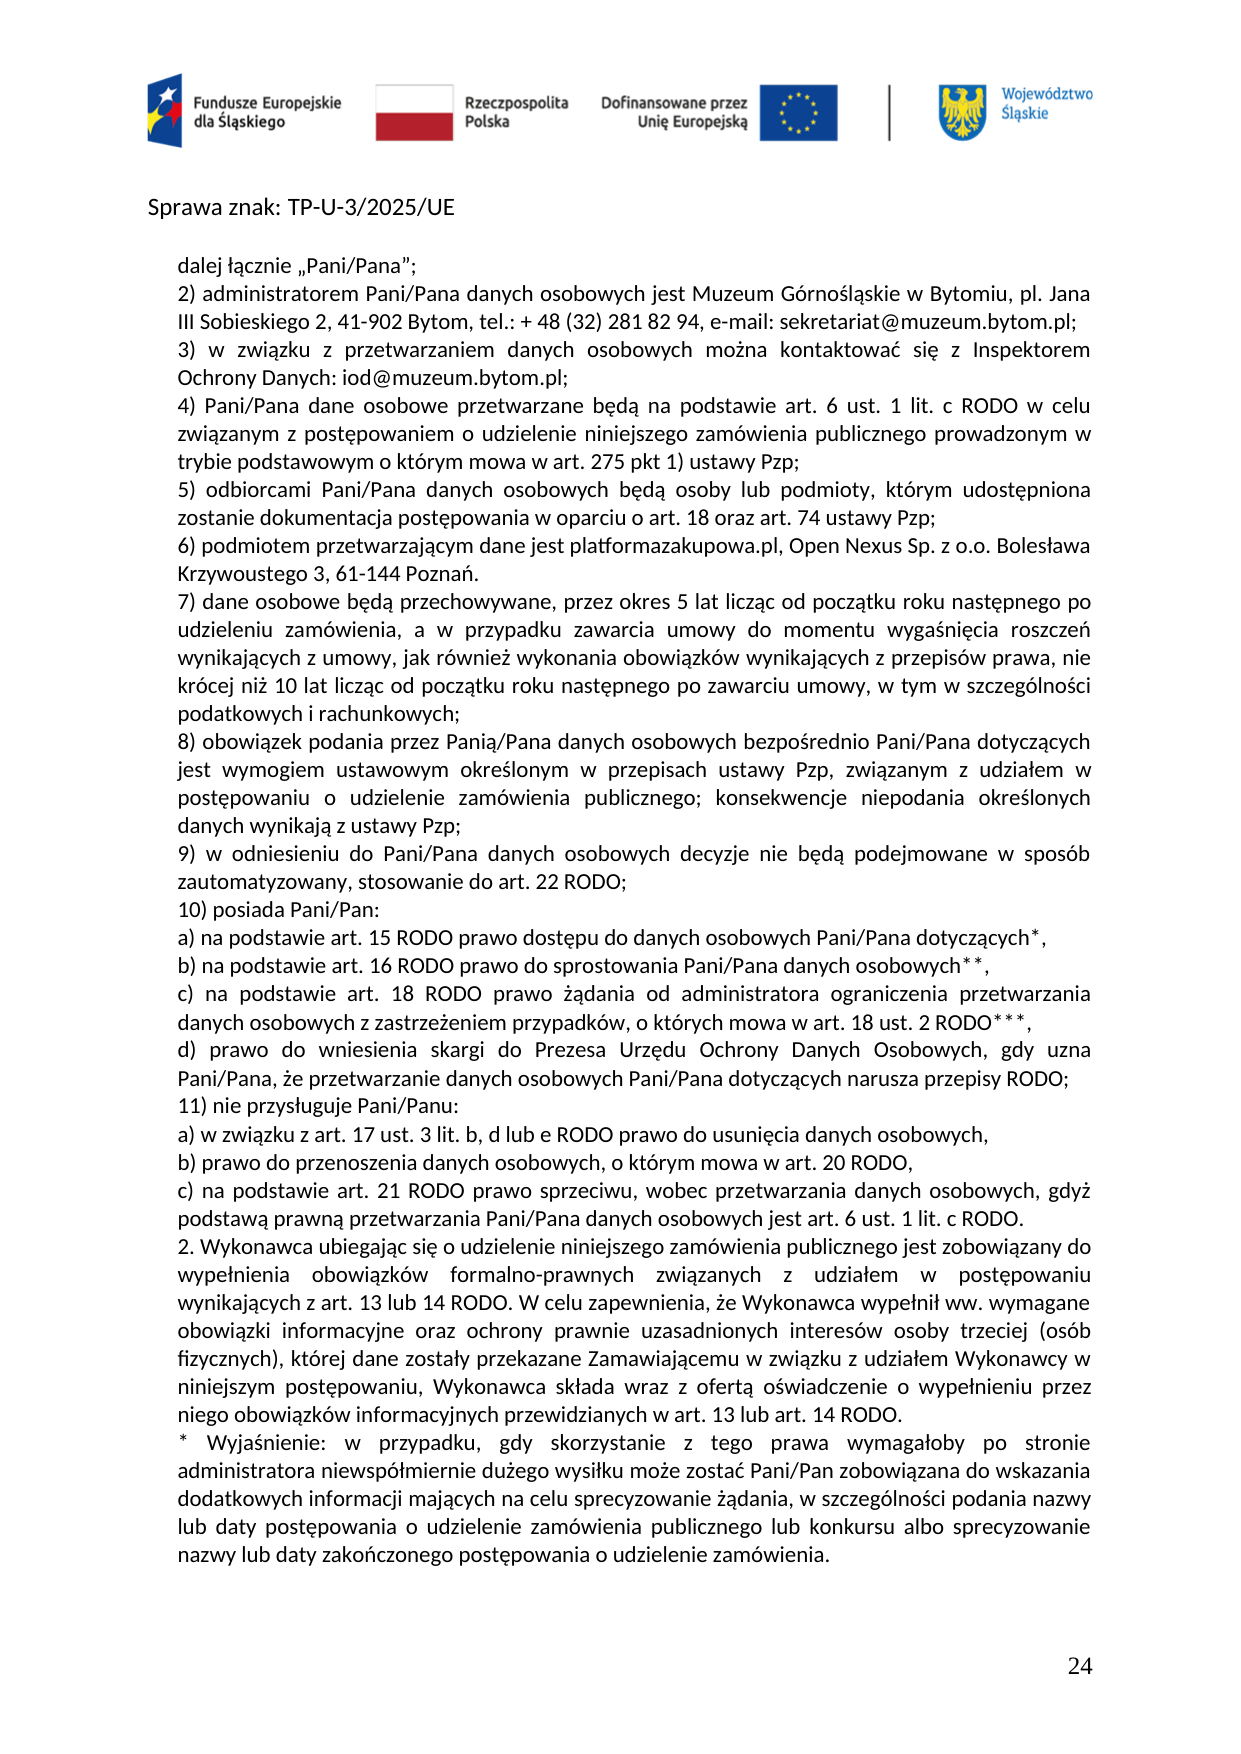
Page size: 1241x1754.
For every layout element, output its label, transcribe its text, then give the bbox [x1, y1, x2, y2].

text c) na podstawie art. 18 RODO prawo żądania od administratora ograniczenia przetwarzania danych osobowych z zastrzeżeniem przypadków, o których mowa w art. 18 ust. 2 RODO***, [177, 979, 1093, 1036]
text 5) odbiorcami Pani/Pana danych osobowych będą osoby lub podmioty, którym udostępniona zostanie dokumentacja postępowania w oparciu o art. 18 oraz art. 74 ustawy Pzp; [177, 475, 1093, 531]
text 4) Pani/Pana dane osobowe przetwarzane będą na podstawie art. 6 ust. 1 lit. c RODO w celu związanym z postępowaniem o udzielenie niniejszego zamówienia publicznego prowadzonym w trybie podstawowym o którym mowa w art. 275 pkt 1) ustawy Pzp; [177, 391, 1093, 475]
text c) na podstawie art. 21 RODO prawo sprzeciwu, wobec przetwarzania danych osobowych, gdyż podstawą prawną przetwarzania Pani/Pana danych osobowych jest art. 6 ust. 1 lit. c RODO. [177, 1176, 1093, 1232]
text 7) dane osobowe będą przechowywane, przez okres 5 lat licząc od początku roku następnego po udzieleniu zamówienia, a w przypadku zawarcia umowy do momentu wygaśnięcia roszczeń wynikających z umowy, jak również wykonania obowiązków wynikających z przepisów prawa, nie krócej niż 10 lat licząc od początku roku następnego po zawarciu umowy, w tym w szczególności podatkowych i rachunkowych; [177, 587, 1093, 727]
text 10) posiada Pani/Pan: [177, 896, 1093, 923]
text dalej łącznie „Pani/Pana”; [177, 251, 1093, 279]
text 8) obowiązek podania przez Panią/Pana danych osobowych bezpośrednio Pani/Pana dotyczących jest wymogiem ustawowym określonym w przepisach ustawy Pzp, związanym z udziałem w postępowaniu o udzielenie zamówienia publicznego; konsekwencje niepodania określonych danych wynikają z ustawy Pzp; [177, 727, 1093, 839]
text 2) administratorem Pani/Pana danych osobowych jest Muzeum Górnośląskie w Bytomiu, pl. Jana III Sobieskiego 2, 41-902 Bytom, tel.: + 48 (32) 281 82 94, e-mail: sekretariat@muzeum.bytom.pl; [177, 279, 1093, 335]
text 6) podmiotem przetwarzającym dane jest platformazakupowa.pl, Open Nexus Sp. z o.o. Bolesława Krzywoustego 3, 61-144 Poznań. [177, 531, 1093, 587]
text a) na podstawie art. 15 RODO prawo dostępu do danych osobowych Pani/Pana dotyczących*, [177, 923, 1093, 952]
text 9) w odniesieniu do Pani/Pana danych osobowych decyzje nie będą podejmowane w sposób zautomatyzowany, stosowanie do art. 22 RODO; [177, 839, 1093, 896]
text b) prawo do przenoszenia danych osobowych, o którym mowa w art. 20 RODO, [177, 1148, 1093, 1176]
text * Wyjaśnienie: w przypadku, gdy skorzystanie z tego prawa wymagałoby po stronie administratora niewspółmiernie dużego wysiłku może zostać Pani/Pan zobowiązana do wskazania dodatkowych informacji mających na celu sprecyzowanie żądania, w szczególności podania nazwy lub daty postępowania o udzielenie zamówienia publicznego lub konkursu albo sprecyzowanie nazwy lub daty zakończonego postępowania o udzielenie zamówienia. [177, 1428, 1093, 1568]
text d) prawo do wniesienia skargi do Prezesa Urzędu Ochrony Danych Osobowych, gdy uzna Pani/Pana, że przetwarzanie danych osobowych Pani/Pana dotyczących narusza przepisy RODO; [177, 1036, 1093, 1092]
text a) w związku z art. 17 ust. 3 lit. b, d lub e RODO prawo do usunięcia danych osobowych, [177, 1120, 1093, 1148]
text 2. Wykonawca ubiegając się o udzielenie niniejszego zamówienia publicznego jest zobowiązany do wypełnienia obowiązków formalno-prawnych związanych z udziałem w postępowaniu wynikających z art. 13 lub 14 RODO. W celu zapewnienia, że Wykonawca wypełnił ww. wymagane obowiązki informacyjne oraz ochrony prawnie uzasadnionych interesów osoby trzeciej (osób fizycznych), której dane zostały przekazane Zamawiającemu w związku z udziałem Wykonawcy w niniejszym postępowaniu, Wykonawca składa wraz z ofertą oświadczenie o wypełnieniu przez niego obowiązków informacyjnych przewidzianych w art. 13 lub art. 14 RODO. [177, 1232, 1093, 1428]
text 11) nie przysługuje Pani/Panu: [177, 1092, 1093, 1120]
text 3) w związku z przetwarzaniem danych osobowych można kontaktować się z Inspektorem Ochrony Danych: iod@muzeum.bytom.pl; [177, 335, 1093, 391]
picture [147, 73, 1093, 148]
text b) na podstawie art. 16 RODO prawo do sprostowania Pani/Pana danych osobowych**, [177, 952, 1093, 979]
